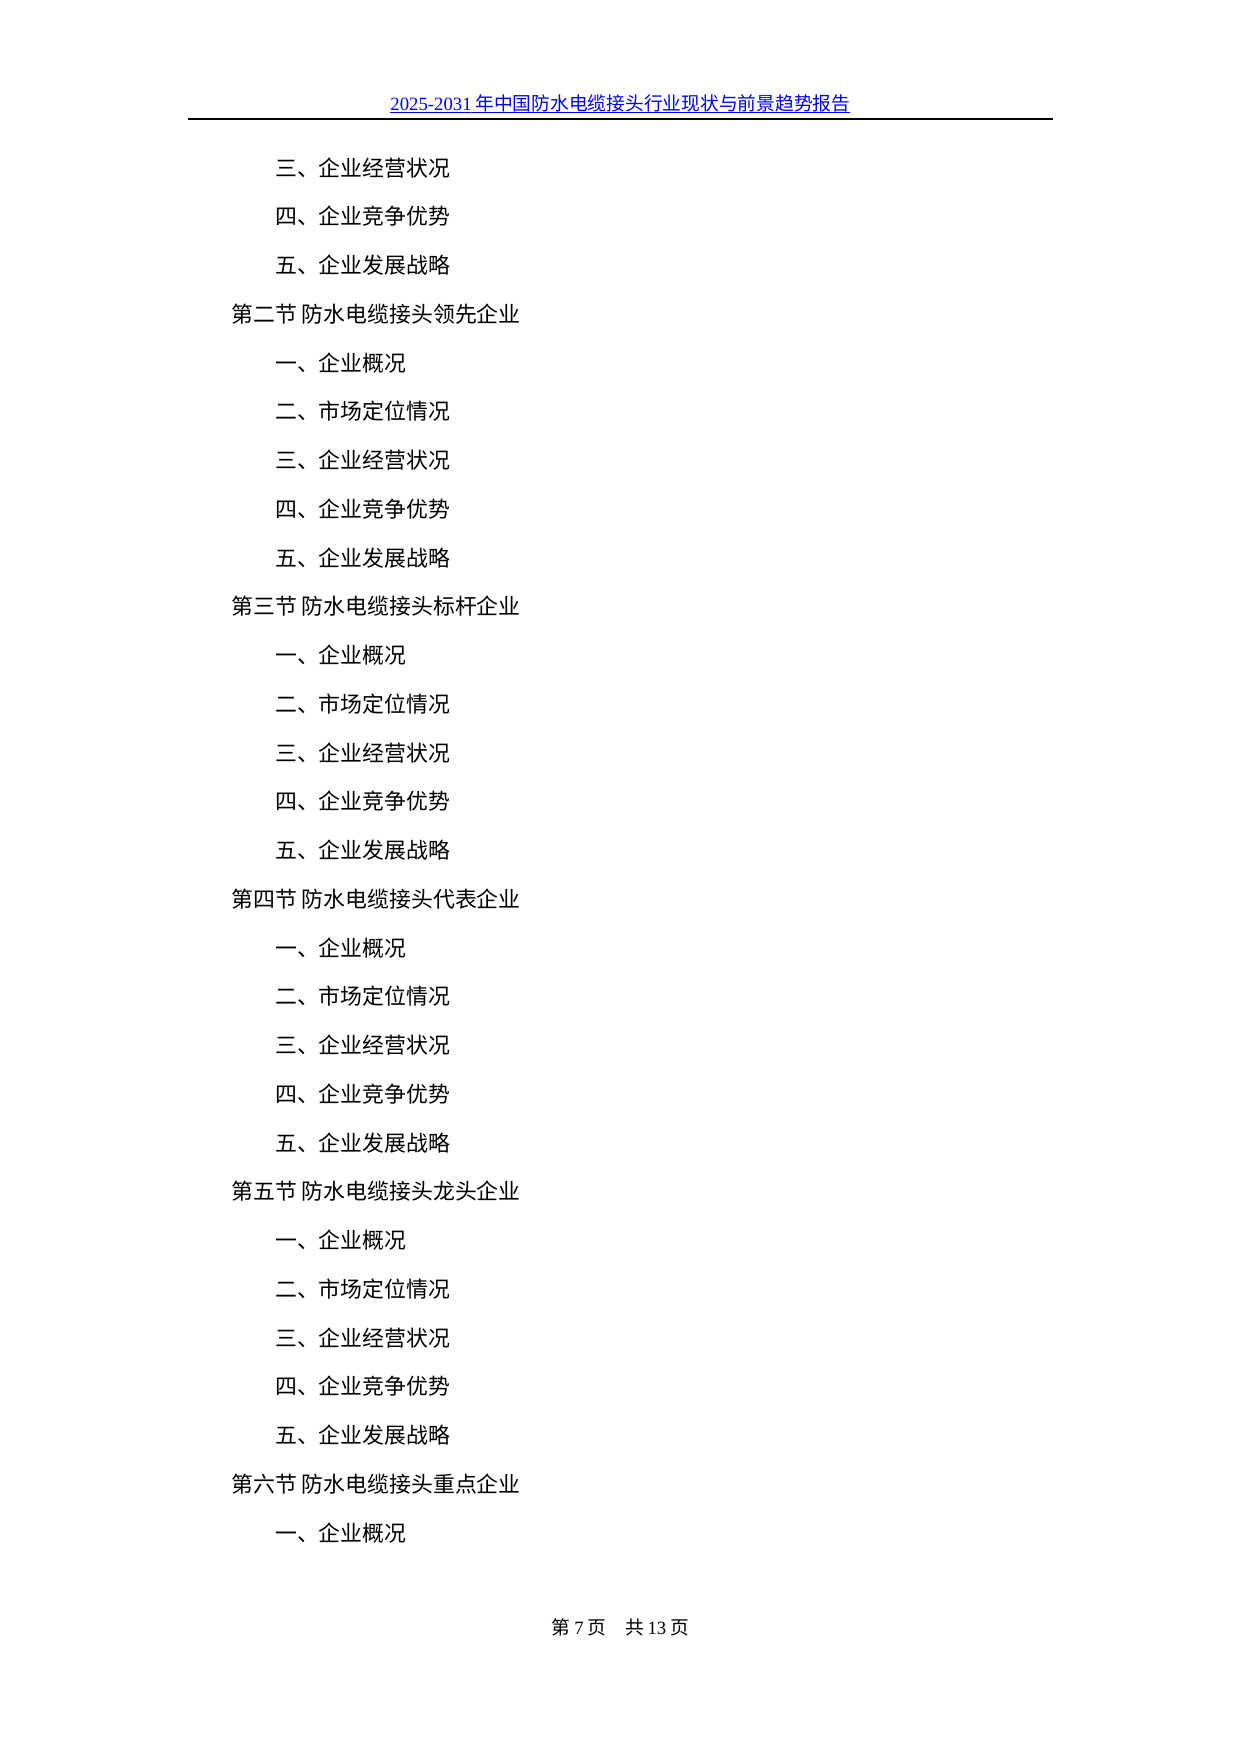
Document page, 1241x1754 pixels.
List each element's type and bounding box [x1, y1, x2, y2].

text [187, 150, 1053, 1548]
